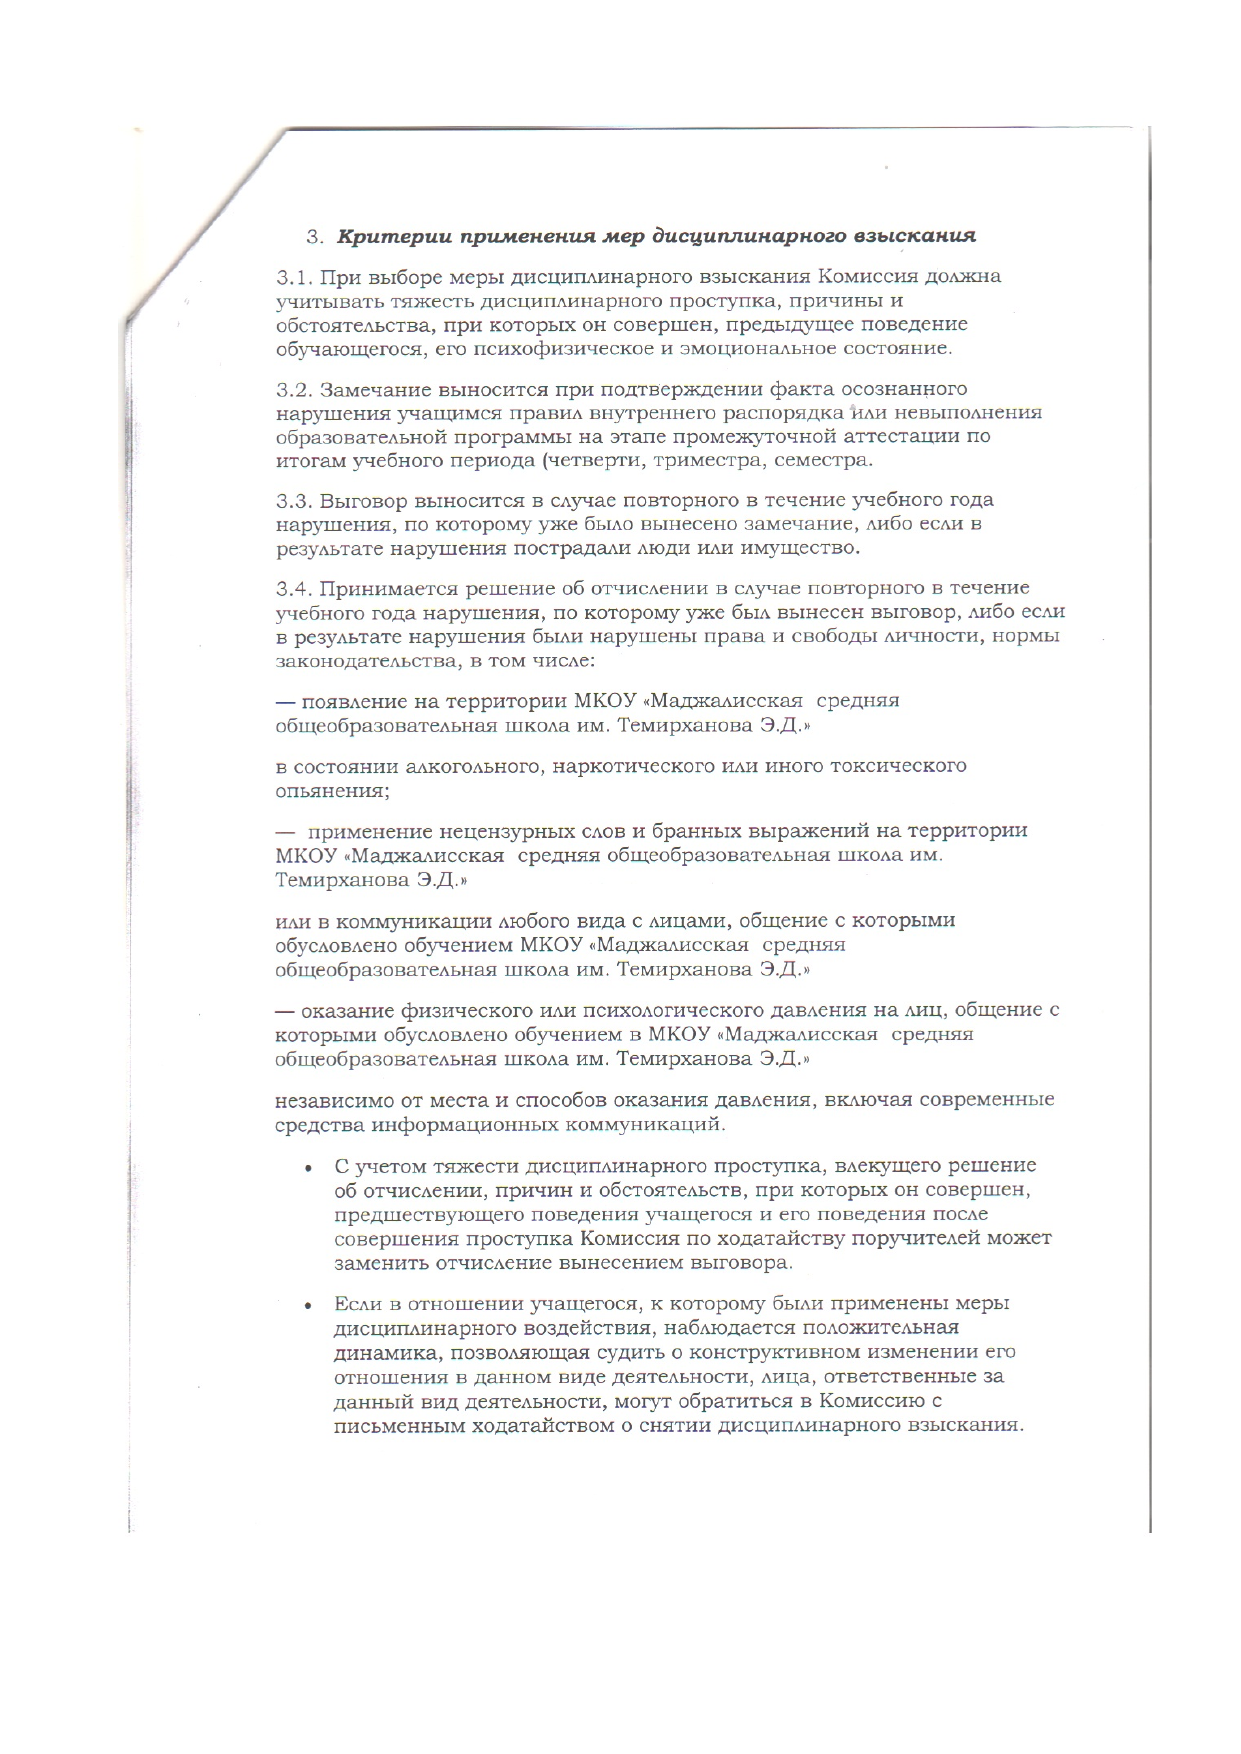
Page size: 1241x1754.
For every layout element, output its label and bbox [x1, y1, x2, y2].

picture [118, 118, 1152, 1537]
